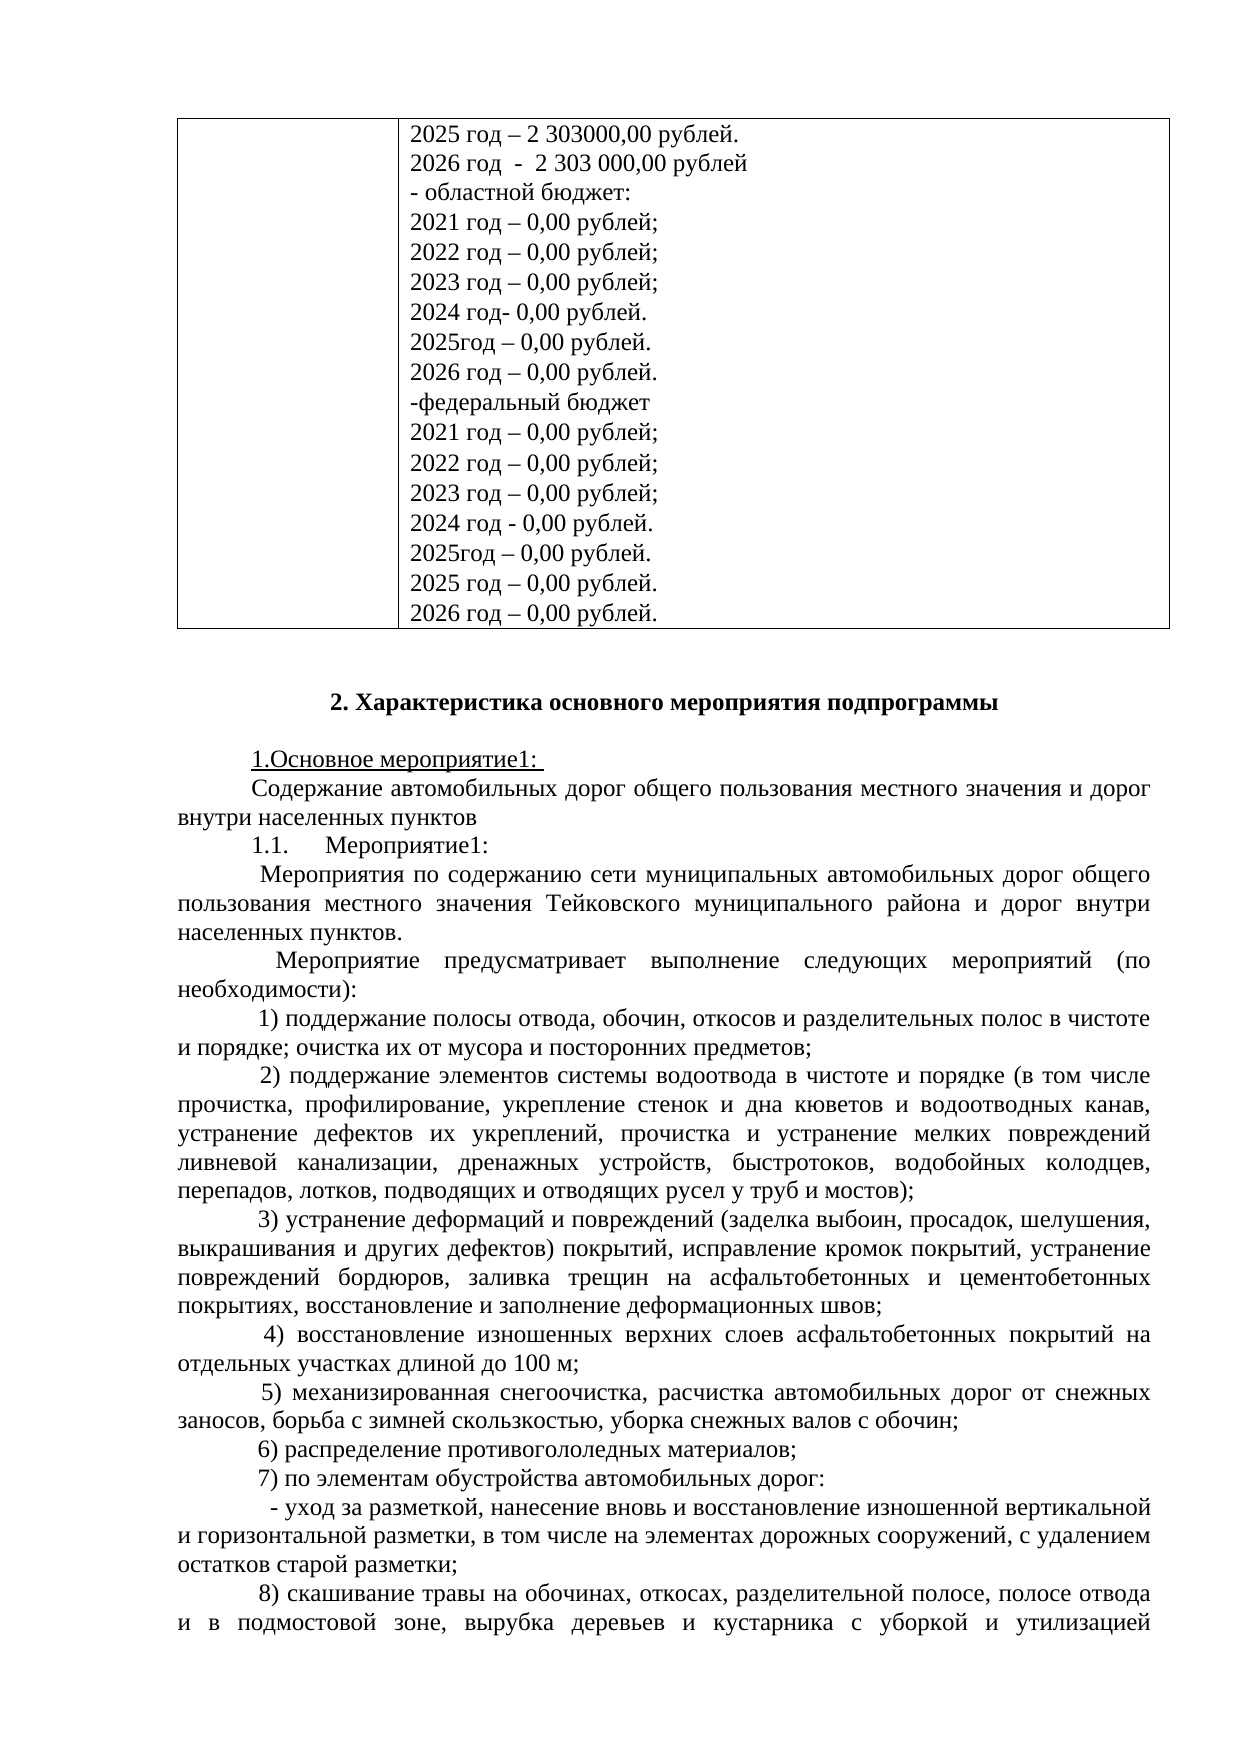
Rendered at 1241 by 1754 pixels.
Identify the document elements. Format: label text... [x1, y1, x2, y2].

text - уход за разметкой, нанесение вновь и восстановление изношенной вертикальной и горизонтальной разметки, в том числе на элементах дорожных сооружений, с удалением остатков старой разметки; [177, 1492, 1152, 1578]
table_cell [399, 119, 1169, 628]
text Мероприятия по содержанию сети муниципальных автомобильных дорог общего пользования местного значения Тейковского муниципального района и дорог внутри населенных пунктов. [177, 859, 1152, 946]
text 2. Характеристика основного мероприятия подпрограммы [177, 687, 1152, 716]
text 4) восстановление изношенных верхних слоев асфальтобетонных покрытий на отдельных участках длиной до 100 м; [177, 1319, 1152, 1377]
text 2) поддержание элементов системы водоотвода в чистоте и порядке (в том числе прочистка, профилирование, укрепление стенок и дна кюветов и водоотводных канав, устранение дефектов их укреплений, прочистка и устранение мелких повреждений ливневой канализации, дренажных устройств, быстротоков, водобойных колодцев, перепадов, лотков, подводящих и отводящих русел у труб и мостов); [177, 1061, 1152, 1204]
list Мероприятие1: [177, 831, 1152, 859]
text 1) поддержание полосы отвода, обочин, откосов и разделительных полос в чистоте и порядке; очистка их от мусора и посторонних предметов; [177, 1003, 1152, 1061]
text 6) распределение противогололедных материалов; [177, 1434, 1152, 1463]
text 7) по элементам обустройства автомобильных дорог: [177, 1463, 1152, 1492]
text Содержание автомобильных дорог общего пользования местного значения и дорог внутри населенных пунктов [177, 773, 1152, 831]
text 5) механизированная снегоочистка, расчистка автомобильных дорог от снежных заносов, борьба с зимней скользкостью, уборка снежных валов с обочин; [177, 1377, 1152, 1434]
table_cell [178, 119, 398, 628]
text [177, 1578, 1152, 1636]
text 3) устранение деформаций и повреждений (заделка выбоин, просадок, шелушения, выкрашивания и других дефектов) покрытий, исправление кромок покрытий, устранение повреждений бордюров, заливка трещин на асфальтобетонных и цементобетонных покрытиях, восстановление и заполнение деформационных швов; [177, 1204, 1152, 1319]
text 1.Основное мероприятие1: [177, 744, 1152, 773]
text Мероприятие предусматривает выполнение следующих мероприятий (по необходимости): [177, 946, 1152, 1003]
